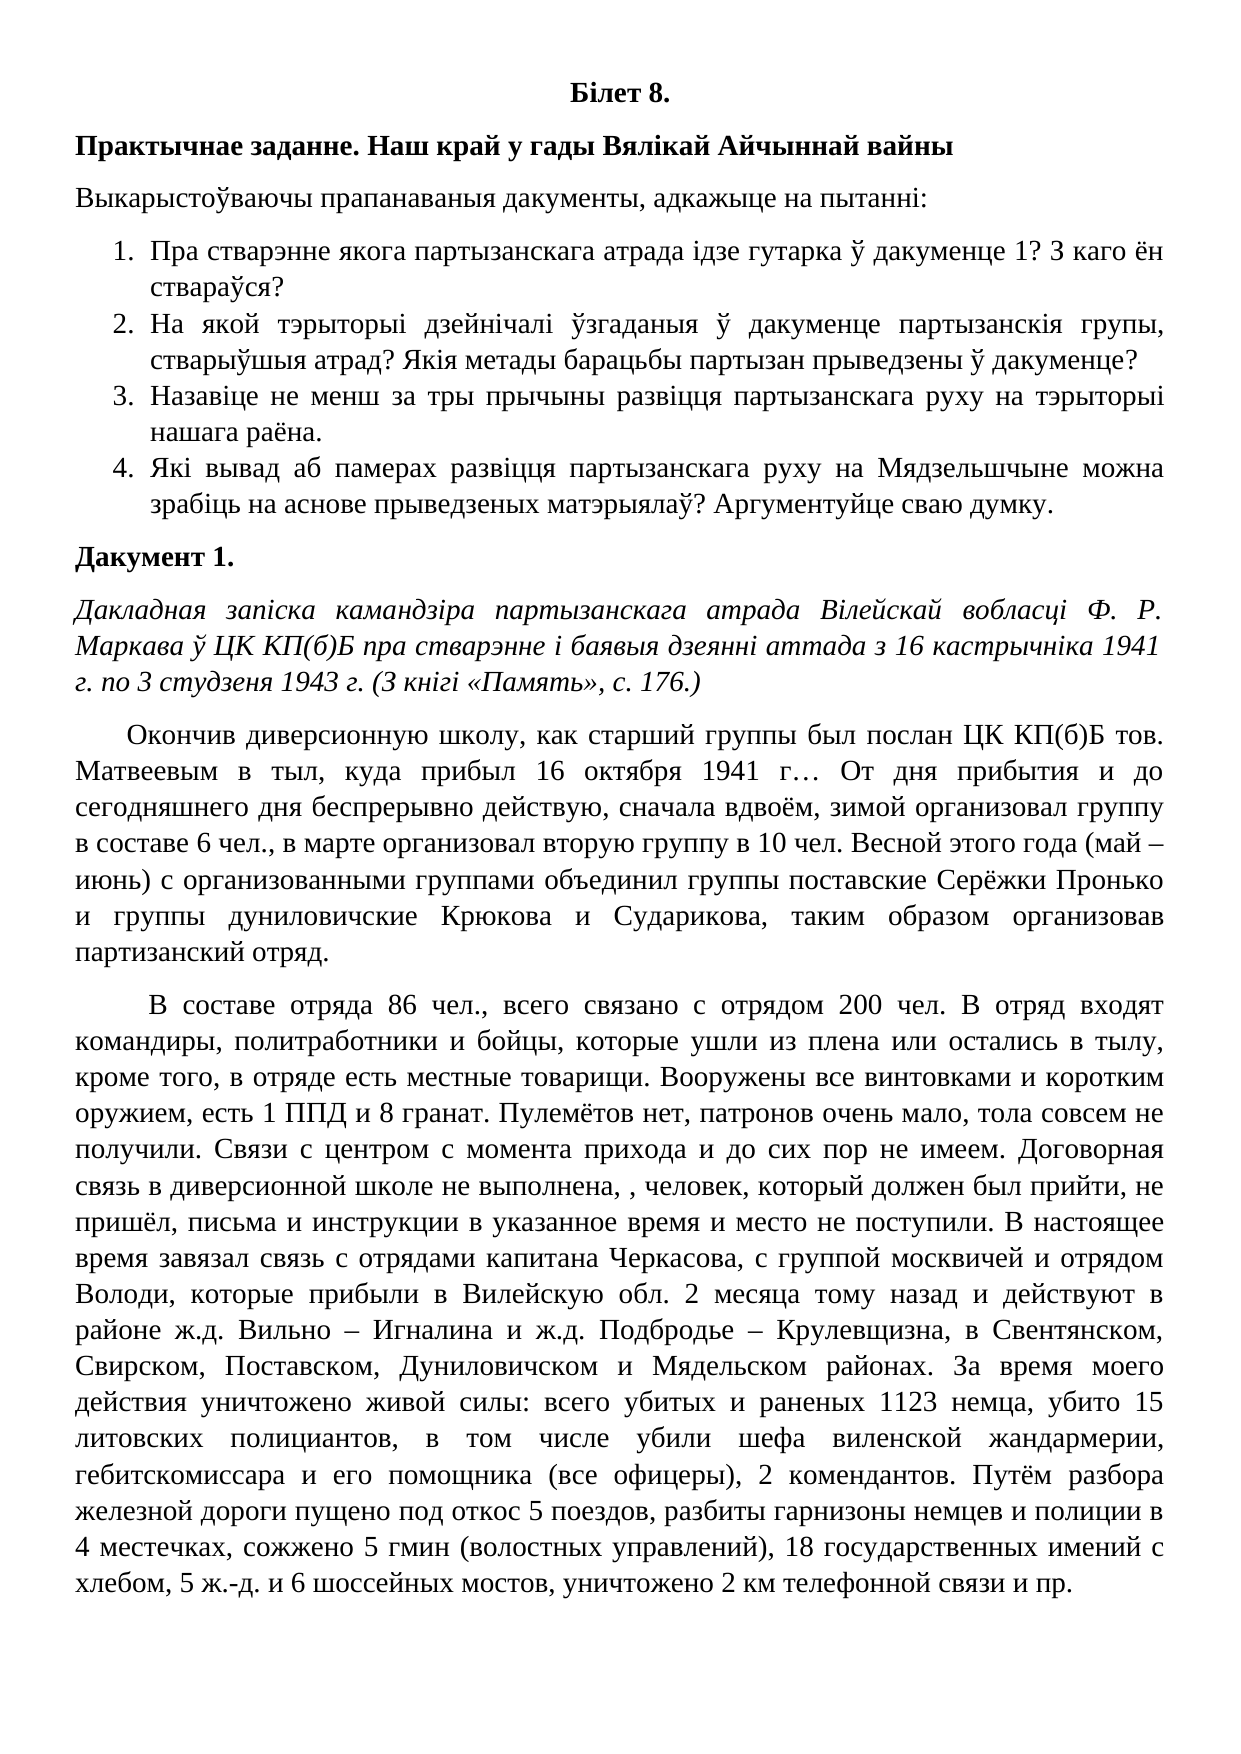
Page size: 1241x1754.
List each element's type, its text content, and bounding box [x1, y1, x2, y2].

list Які вывад аб памерах развіцця партызанскага руху на Мядзельшчыне можна зрабіць на аснове прыведзеных матэрыялаў? Аргументуйце сваю думку. [112, 450, 1165, 520]
list Назавіце не менш за тры прычыны развіцця партызанскага руху на тэрыторыі нашага раёна. [112, 378, 1165, 448]
text Дакумент 1. [75, 539, 1165, 573]
text Дакладная запіска камандзіра партызанскага атрада Вілейскай вобласці Ф. Р. Маркава ў ЦК КП(б)Б пра стварэнне і баявыя дзеянні аттада з 16 кастрычніка 1941 г. по 3 студзеня 1943 г. (З кнігі «Память», с. 176.) [75, 592, 1165, 698]
text Выкарыстоўваючы прапанаваныя дакументы, адкажыце на пытанні: [75, 181, 1165, 214]
text Практычнае заданне. Наш край у гады Вялікай Айчыннай вайны [75, 128, 1165, 161]
text Білет 8. [75, 75, 1165, 108]
list На якой тэрыторыі дзейнічалі ўзгаданыя ў дакуменце партызанскія групы, стварыўшыя атрад? Якія метады барацьбы партызан прыведзены ў дакуменце? [112, 306, 1165, 375]
text В составе отряда 86 чел., всего связано с отрядом 200 чел. В отряд входят командиры, политработники и бойцы, которые ушли из плена или остались в тылу, кроме того, в отряде есть местные товарищи. Вооружены все винтовками и коротким оружием, есть 1 ППД и 8 гранат. Пулемётов нет, патронов очень мало, тола совсем не получили. Связи с центром с момента прихода и до сих пор не имеем. Договорная связь в диверсионной школе не выполнена, , человек, который должен был прийти, не пришёл, письма и инструкции в указанное время и место не поступили. В настоящее время завязал связь с отрядами капитана Черкасова, с группой москвичей и отрядом Володи, которые прибыли в Вилейскую обл. 2 месяца тому назад и действуют в районе ж.д. Вильно – Игналина и ж.д. Подбродье – Крулевщизна, в Свентянском, Свирском, Поставском, Дуниловичском и Мядельском районах. За время моего действия уничтожено живой силы: всего убитых и раненых 1123 немца, убито 15 литовских полициантов, в том числе убили шефа виленской жандармерии, гебитскомиссара и его помощника (все офицеры), 2 комендантов. Путём разбора железной дороги пущено под откос 5 поездов, разбиты гарнизоны немцев и полиции в 4 местечках, сожжено 5 гмин (волостных управлений), 18 государственных имений с хлебом, 5 ж.-д. и 6 шоссейных мостов, уничтожено 2 км телефонной связи и пр. [75, 987, 1165, 1599]
text Окончив диверсионную школу, как старший группы был послан ЦК КП(б)Б тов. Матвеевым в тыл, куда прибыл 16 октября 1941 г… От дня прибытия и до сегодняшнего дня беспрерывно действую, сначала вдвоём, зимой организовал группу в составе 6 чел., в марте организовал вторую группу в 10 чел. Весной этого года (май – июнь) с организованными группами объединил группы поставские Серёжки Пронько и группы дуниловичские Крюкова и Сударикова, таким образом организовав партизанский отряд. [75, 717, 1165, 968]
list Пра стварэнне якога партызанскага атрада ідзе гутарка ў дакуменце 1? З каго ён ствараўся? [112, 233, 1165, 303]
